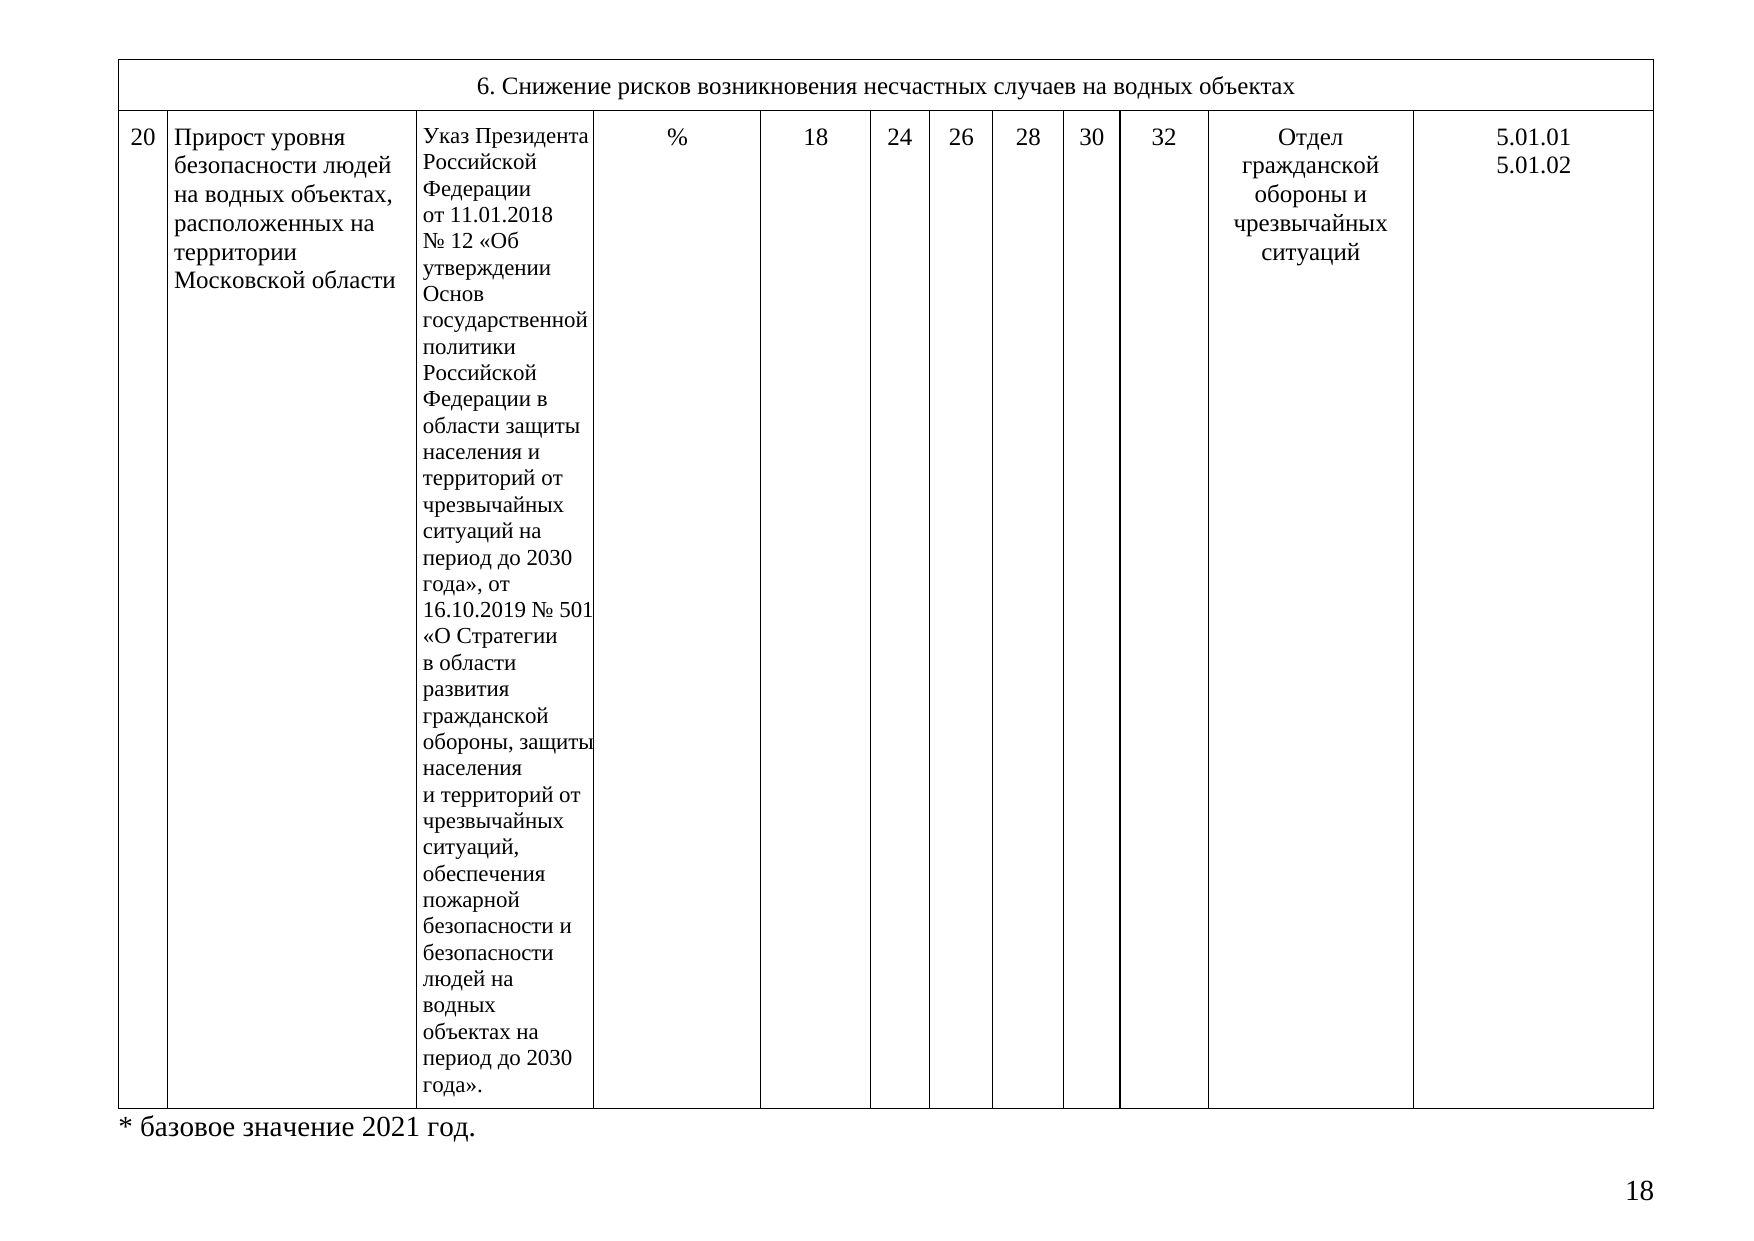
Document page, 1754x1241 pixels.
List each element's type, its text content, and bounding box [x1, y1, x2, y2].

table_cell 20 [119, 111, 167, 1108]
table_cell 24 [871, 111, 929, 1108]
table_cell 28 [993, 111, 1063, 1108]
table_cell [1209, 111, 1413, 1108]
table_cell 26 [930, 111, 992, 1108]
text * базовое значение 2021 год. [118, 1109, 1654, 1142]
table_cell 32 [1121, 111, 1208, 1108]
table_cell % [594, 111, 760, 1108]
table_cell Прирост уровня безопасности людей на водных объектах, расположенных на территории Московской области [168, 111, 416, 1108]
table_cell 18 [761, 111, 870, 1108]
table_cell 6. Снижение рисков возникновения несчастных случаев на водных объектах [119, 60, 1653, 110]
table_cell 5.01.01 5.01.02 [1414, 111, 1653, 1108]
table_cell Указ Президента Российской Федерации от 11.01.2018 № 12 «Об утверждении Основ государственной политики Российской Федерации в области защиты населения и территорий от чрезвычайных ситуаций на период до 2030 года», от 16.10.2019 № 501 «О Стратегии в области развития гражданской обороны, защиты населения и территорий от чрезвычайных ситуаций, обеспечения пожарной безопасности и безопасности людей на водных объектах на период до 2030 года». [417, 111, 593, 1108]
table_cell 30 [1064, 111, 1119, 1108]
